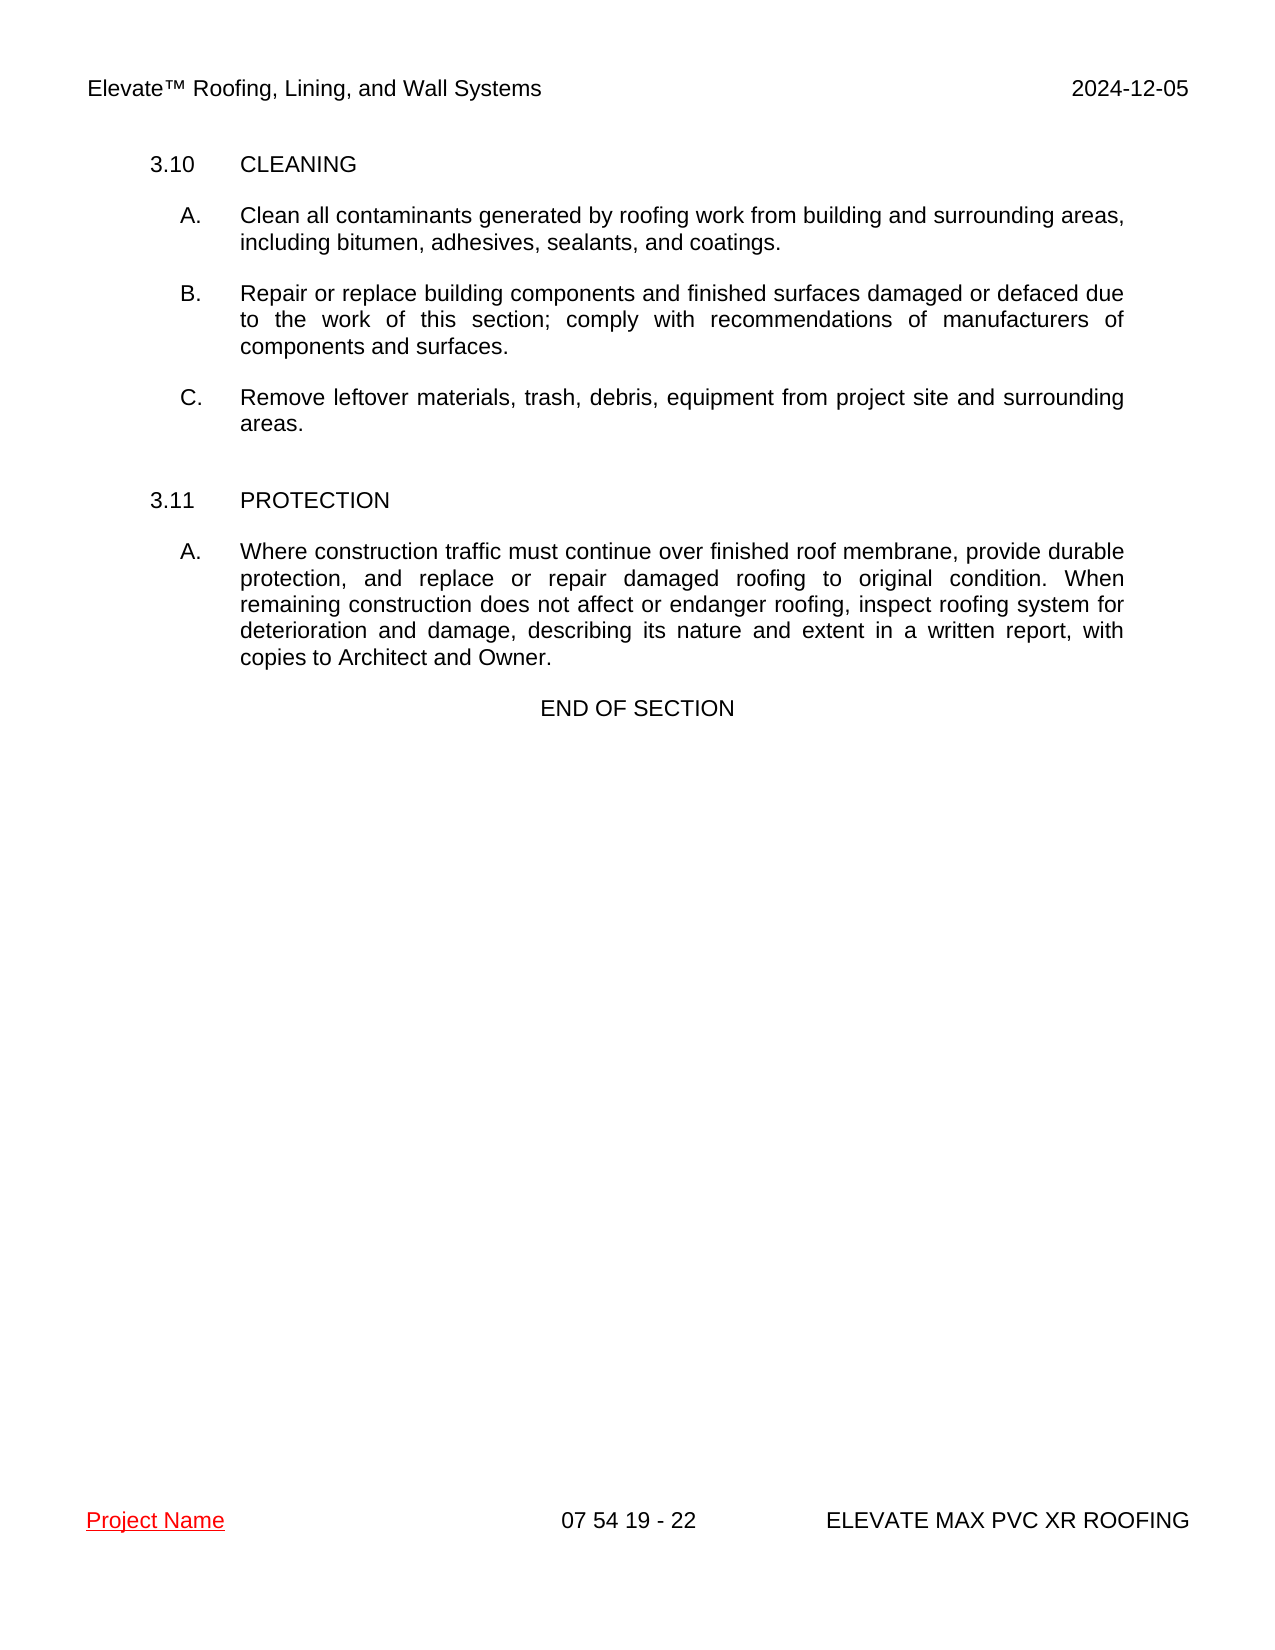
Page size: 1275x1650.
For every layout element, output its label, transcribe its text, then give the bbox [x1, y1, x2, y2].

text END OF SECTION [150, 695, 1125, 721]
text Where construction traffic must continue over finished roof membrane, provide durable protection, and replace or repair damaged roofing to original condition. When remaining construction does not affect or endanger roofing, inspect roofing system for deterioration and damage, describing its nature and extent in a written report, with copies to Architect and Owner. [180, 538, 1125, 670]
text Clean all contaminants generated by roofing work from building and surrounding areas, including bitumen, adhesives, sealants, and coatings. [180, 202, 1125, 255]
text Repair or replace building components and finished surfaces damaged or defaced due to the work of this section; comply with recommendations of manufacturers of components and surfaces. [180, 280, 1125, 359]
text PROTECTION [150, 487, 1125, 513]
text CLEANING [150, 151, 1125, 177]
text Remove leftover materials, trash, debris, equipment from project site and surrounding areas. [180, 384, 1125, 437]
